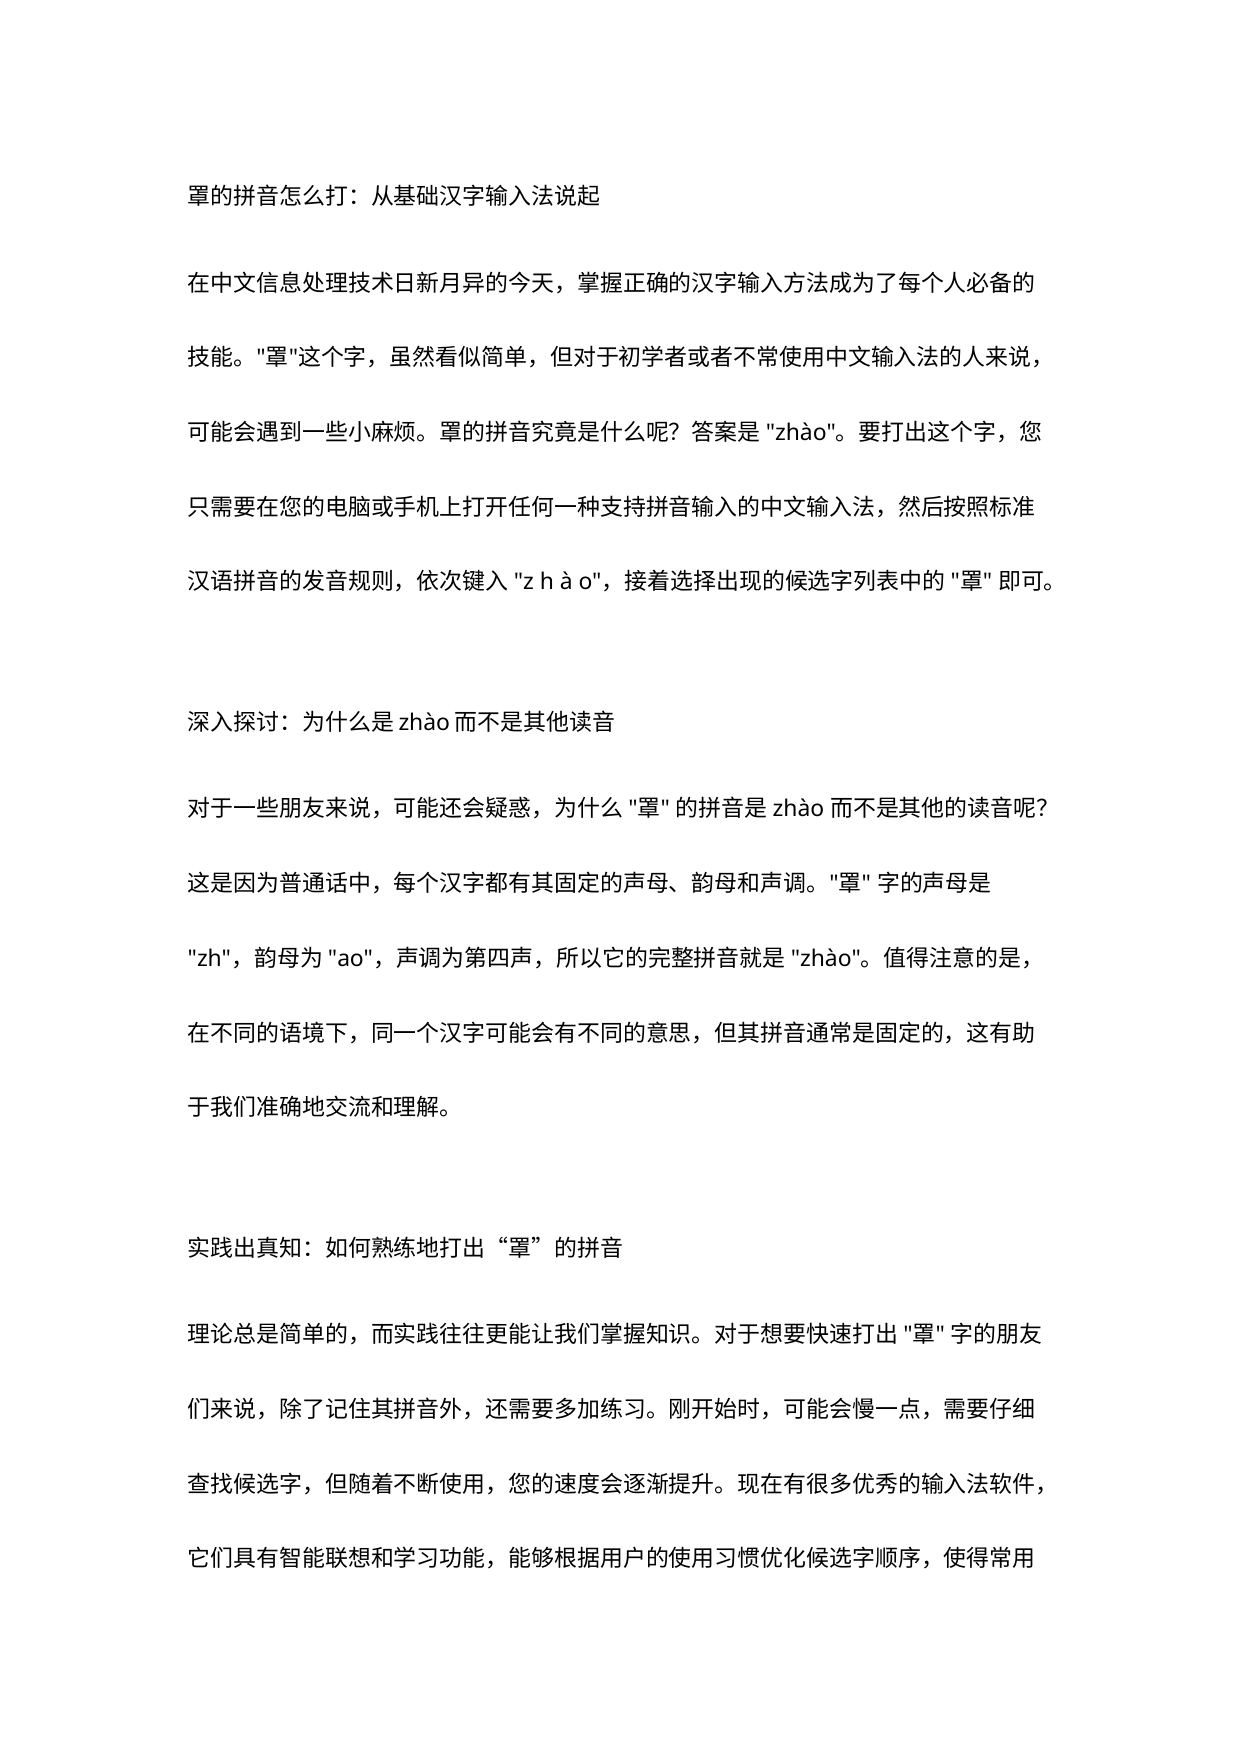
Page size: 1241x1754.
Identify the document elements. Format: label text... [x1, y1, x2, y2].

text 在中文信息处理技术日新月异的今天，掌握正确的汉字输入方法成为了每个人必备的技能。"罩"这个字，虽然看似简单，但对于初学者或者不常使用中文输入法的人来说，可能会遇到一些小麻烦。罩的拼音究竟是什么呢？答案是 "zhào"。要打出这个字，您只需要在您的电脑或手机上打开任何一种支持拼音输入的中文输入法，然后按照标准汉语拼音的发音规则，依次键入 "z h à o"，接着选择出现的候选字列表中的 "罩" 即可。 [187, 248, 1053, 612]
text 对于一些朋友来说，可能还会疑惑，为什么 "罩" 的拼音是 zhào 而不是其他的读音呢？这是因为普通话中，每个汉字都有其固定的声母、韵母和声调。"罩" 字的声母是 "zh"，韵母为 "ao"，声调为第四声，所以它的完整拼音就是 "zhào"。值得注意的是，在不同的语境下，同一个汉字可能会有不同的意思，但其拼音通常是固定的，这有助于我们准确地交流和理解。 [187, 774, 1053, 1138]
text 实践出真知：如何熟练地打出“罩”的拼音 [187, 1214, 1053, 1279]
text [187, 1300, 1053, 1589]
text 深入探讨：为什么是zhào而不是其他读音 [187, 688, 1053, 753]
text 罩的拼音怎么打：从基础汉字输入法说起 [187, 162, 1053, 227]
